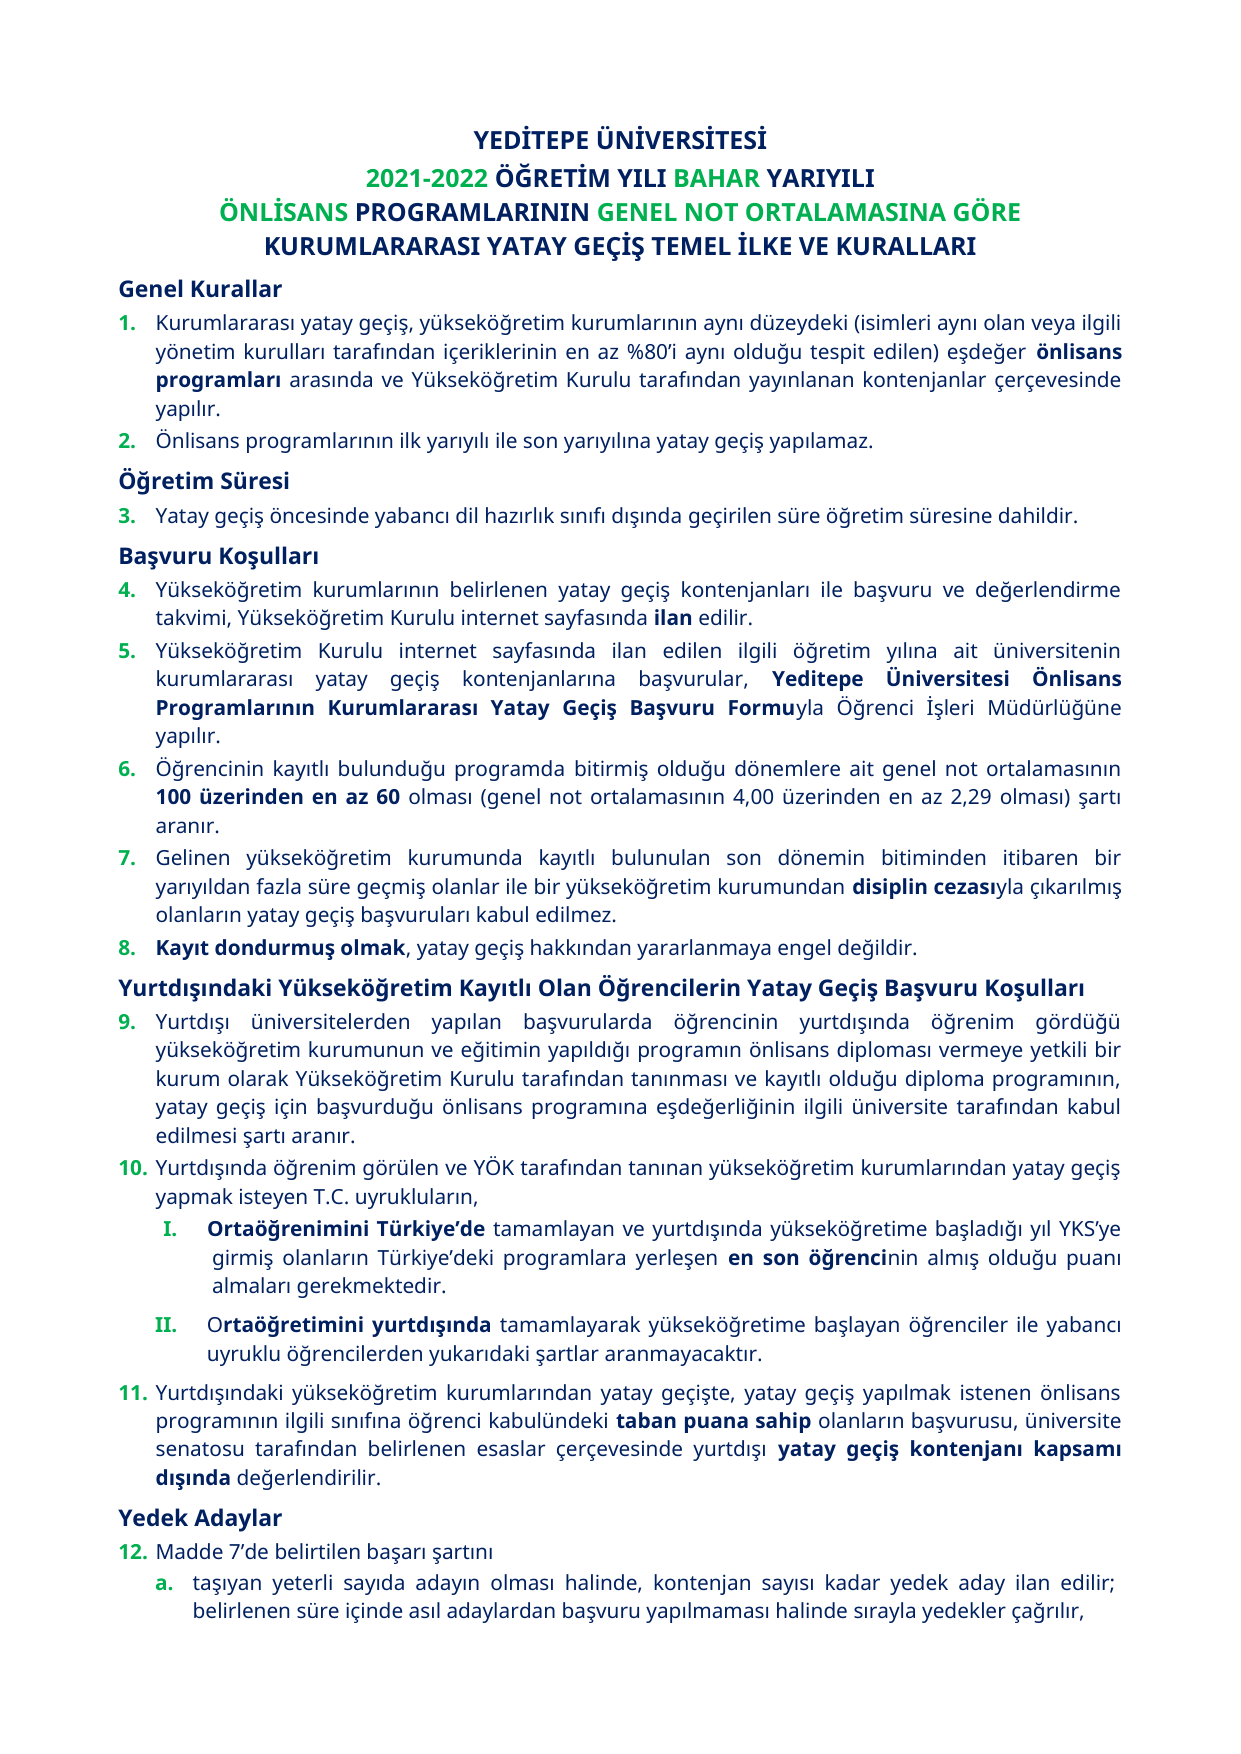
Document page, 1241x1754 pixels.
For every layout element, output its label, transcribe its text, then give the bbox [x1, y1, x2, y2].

list Öğrencinin kayıtlı bulunduğu programda bitirmiş olduğu dönemlere ait genel not ortalamasının 100 üzerinden en az 60 olması (genel not ortalamasının 4,00 üzerinden en az 2,29 olması) şartı aranır. [118, 754, 1122, 839]
text Yurtdışındaki Yükseköğretim Kayıtlı Olan Öğrencilerin Yatay Geçiş Başvuru Koşulları [118, 972, 1122, 1003]
list Yurtdışında öğrenim görülen ve YÖK tarafından tanınan yükseköğretim kurumlarından yatay geçiş yapmak isteyen T.C. uyrukluların, [118, 1153, 1122, 1210]
list taşıyan yeterli sayıda adayın olması halinde, kontenjan sayısı kadar yedek aday ilan edilir; belirlenen süre içinde asıl adaylardan başvuru yapılmaması halinde sırayla yedekler çağrılır, [155, 1568, 1122, 1624]
text Genel Kurallar [118, 273, 1122, 304]
text ÖNLİSANS PROGRAMLARININ GENEL NOT ORTALAMASINA GÖRE KURUMLARARASI YATAY GEÇİŞ TEMEL İLKE VE KURALLARI [118, 194, 1122, 263]
list Ortaöğretimini yurtdışında tamamlayarak yükseköğretime başlayan öğrenciler ile yabancı uyruklu öğrencilerden yukarıdaki şartlar aranmayacaktır. [177, 1310, 1122, 1367]
list Kayıt dondurmuş olmak, yatay geçiş hakkından yararlanmaya engel değildir. [118, 933, 1122, 961]
text Yedek Adaylar [118, 1502, 1122, 1533]
list Yükseköğretim kurumlarının belirlenen yatay geçiş kontenjanları ile başvuru ve değerlendirme takvimi, Yükseköğretim Kurulu internet sayfasında ilan edilir. [118, 575, 1122, 632]
list Madde 7’de belirtilen başarı şartını [118, 1537, 1122, 1566]
subtitle 2021-2022 ÖĞRETİM YILI BAHAR YARIYILI [118, 161, 1122, 194]
list Ortaöğrenimini Türkiye’de tamamlayan ve yurtdışında yükseköğretime başladığı yıl YKS’ye girmiş olanların Türkiye’deki programlara yerleşen en son öğrencinin almış olduğu puanı almaları gerekmektedir. [177, 1214, 1122, 1300]
text Öğretim Süresi [118, 465, 1122, 497]
text Başvuru Koşulları [118, 539, 1122, 571]
list Yatay geçiş öncesinde yabancı dil hazırlık sınıfı dışında geçirilen süre öğretim süresine dahildir. [118, 501, 1122, 529]
list Yurtdışı üniversitelerden yapılan başvurularda öğrencinin yurtdışında öğrenim gördüğü yükseköğretim kurumunun ve eğitimin yapıldığı programın önlisans diploması vermeye yetkili bir kurum olarak Yükseköğretim Kurulu tarafından tanınması ve kayıtlı olduğu diploma programının, yatay geçiş için başvurduğu önlisans programına eşdeğerliğinin ilgili üniversite tarafından kabul edilmesi şartı aranır. [118, 1007, 1122, 1149]
list Yurtdışındaki yükseköğretim kurumlarından yatay geçişte, yatay geçiş yapılmak istenen önlisans programının ilgili sınıfına öğrenci kabulündeki taban puana sahip olanların başvurusu, üniversite senatosu tarafından belirlenen esaslar çerçevesinde yurtdışı yatay geçiş kontenjanı kapsamı dışında değerlendirilir. [118, 1378, 1122, 1491]
list Kurumlararası yatay geçiş, yükseköğretim kurumlarının aynı düzeydeki (isimleri aynı olan veya ilgili yönetim kurulları tarafından içeriklerinin en az %80’i aynı olduğu tespit edilen) eşdeğer önlisans programları arasında ve Yükseköğretim Kurulu tarafından yayınlanan kontenjanlar çerçevesinde yapılır. [118, 308, 1122, 422]
list Gelinen yükseköğretim kurumunda kayıtlı bulunulan son dönemin bitiminden itibaren bir yarıyıldan fazla süre geçmiş olanlar ile bir yükseköğretim kurumundan disiplin cezasıyla çıkarılmış olanların yatay geçiş başvuruları kabul edilmez. [118, 843, 1122, 929]
list Önlisans programlarının ilk yarıyılı ile son yarıyılına yatay geçiş yapılamaz. [118, 426, 1122, 455]
list Yükseköğretim Kurulu internet sayfasında ilan edilen ilgili öğretim yılına ait üniversitenin kurumlararası yatay geçiş kontenjanlarına başvurular, Yeditepe Üniversitesi Önlisans Programlarının Kurumlararası Yatay Geçiş Başvuru Formuyla Öğrenci İşleri Müdürlüğüne yapılır. [118, 636, 1122, 750]
subtitle YEDİTEPE ÜNİVERSİTESİ [118, 122, 1122, 156]
